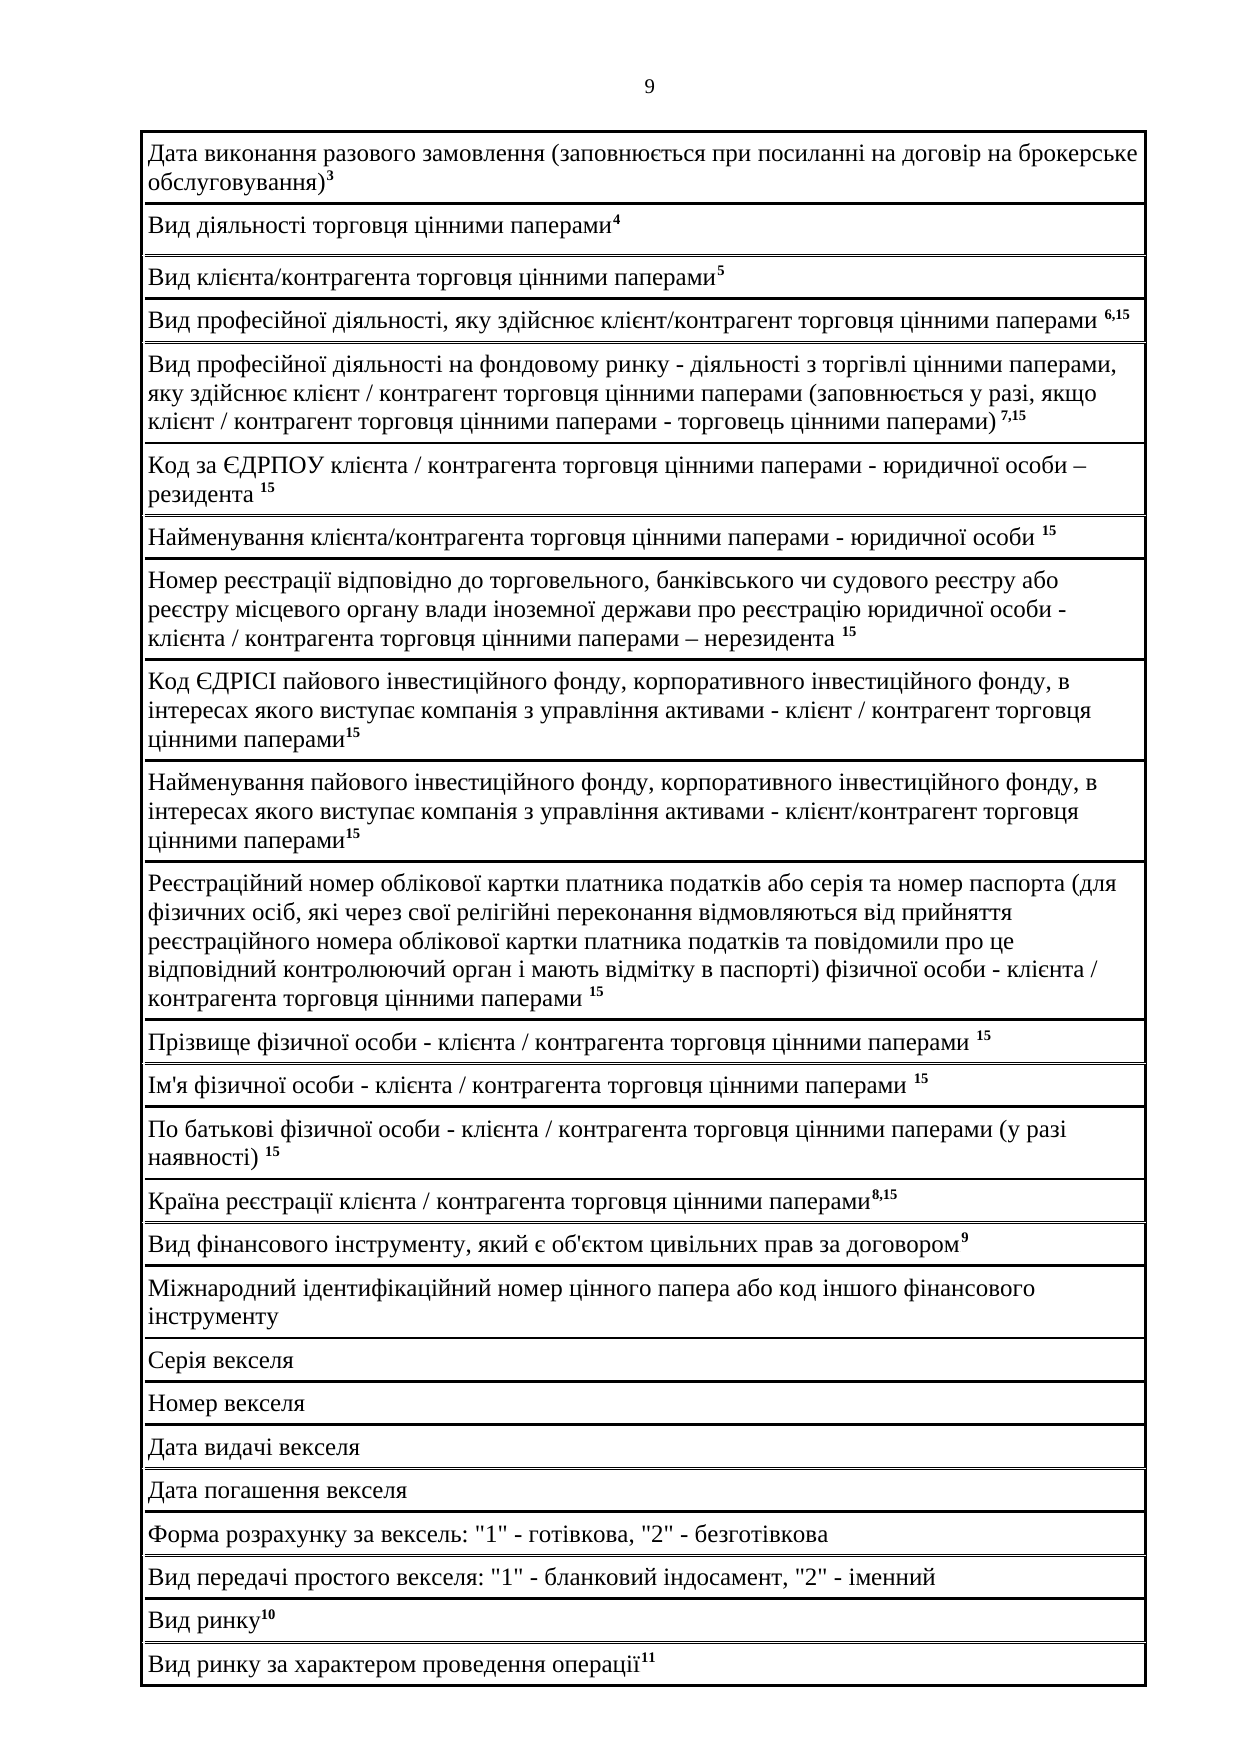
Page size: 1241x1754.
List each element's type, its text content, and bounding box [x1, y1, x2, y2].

table_cell Реєстраційний номер облікової картки платника податків або серія та номер паспорта (для фізичних осіб, які через свої релігійні переконання відмовляються від прийняття реєстраційного номера облікової картки платника податків та повідомили про це відповідний контролюючий орган і мають відмітку в паспорті) фізичної особи - клієнта / контрагента торговця цінними паперами 15 [143, 860, 1144, 1018]
table_cell Вид ринку10 [143, 1597, 1144, 1641]
table_cell Дата виконання разового замовлення (заповнюється при посиланні на договір на брокерське обслуговування)-3 [143, 133, 1144, 202]
table_cell Код за ЄДРПОУ клієнта / контрагента торговця цінними паперами - юридичної особи – резидента 15 [143, 441, 1144, 514]
table_cell Номер векселя [143, 1380, 1144, 1423]
table_cell Вид діяльності торговця цінними паперами-4 [143, 202, 1144, 254]
table_cell Форма розрахунку за вексель: "1" - готівкова, "2" - безготівкова [143, 1510, 1144, 1554]
table_cell Код ЄДРІСІ пайового інвестиційного фонду, корпоративного інвестиційного фонду, в інтересах якого виступає компанія з управління активами - клієнт / контрагент торговця цінними паперами15 [143, 658, 1144, 759]
table_cell Прізвище фізичної особи - клієнта / контрагента торговця цінними паперами 15 [143, 1018, 1144, 1062]
table_cell Вид клієнта/контрагента торговця цінними паперами-5 [143, 254, 1145, 297]
table_cell Вид професійної діяльності, яку здійснює клієнт/контрагент торговця цінними паперами 6,15 [143, 297, 1144, 341]
table_cell Ім'я фізичної особи - клієнта / контрагента торговця цінними паперами 15 [143, 1062, 1145, 1105]
table_cell Серія векселя [143, 1336, 1144, 1380]
table_cell Міжнародний ідентифікаційний номер цінного папера або код іншого фінансового інструменту [143, 1264, 1144, 1336]
table_cell Вид фінансового інструменту, який є об'єктом цивільних прав за договором-9 [143, 1221, 1145, 1264]
table_cell Найменування пайового інвестиційного фонду, корпоративного інвестиційного фонду, в інтересах якого виступає компанія з управління активами - клієнт/контрагент торговця цінними паперами15 [143, 759, 1144, 860]
table_cell Вид передачі простого векселя: "1" - бланковий індосамент, "2" - іменний [143, 1554, 1145, 1597]
table_cell Вид професійної діяльності на фондовому ринку - діяльності з торгівлі цінними паперами, яку здійснює клієнт / контрагент торговця цінними паперами (заповнюється у разі, якщо клієнт / контрагент торговця цінними паперами - торговець цінними паперами) 7,15 [143, 341, 1145, 441]
table_cell Найменування клієнта/контрагента торговця цінними паперами - юридичної особи 15 [143, 514, 1145, 557]
table_cell По батькові фізичної особи - клієнта / контрагента торговця цінними паперами (у разі наявності) 15 [143, 1105, 1144, 1177]
table_cell Номер реєстрації відповідно до торговельного, банківського чи судового реєстру або реєстру місцевого органу влади іноземної держави про реєстрацію юридичної особи - клієнта / контрагента торговця цінними паперами – нерезидента 15 [143, 557, 1144, 658]
table_cell Країна реєстрації клієнта / контрагента торговця цінними паперами-8,15 [143, 1178, 1144, 1221]
table_cell Вид ринку за характером проведення операції-11 [143, 1641, 1145, 1684]
table_cell Дата видачі векселя [143, 1423, 1144, 1467]
table_cell Дата погашення векселя [143, 1467, 1145, 1510]
